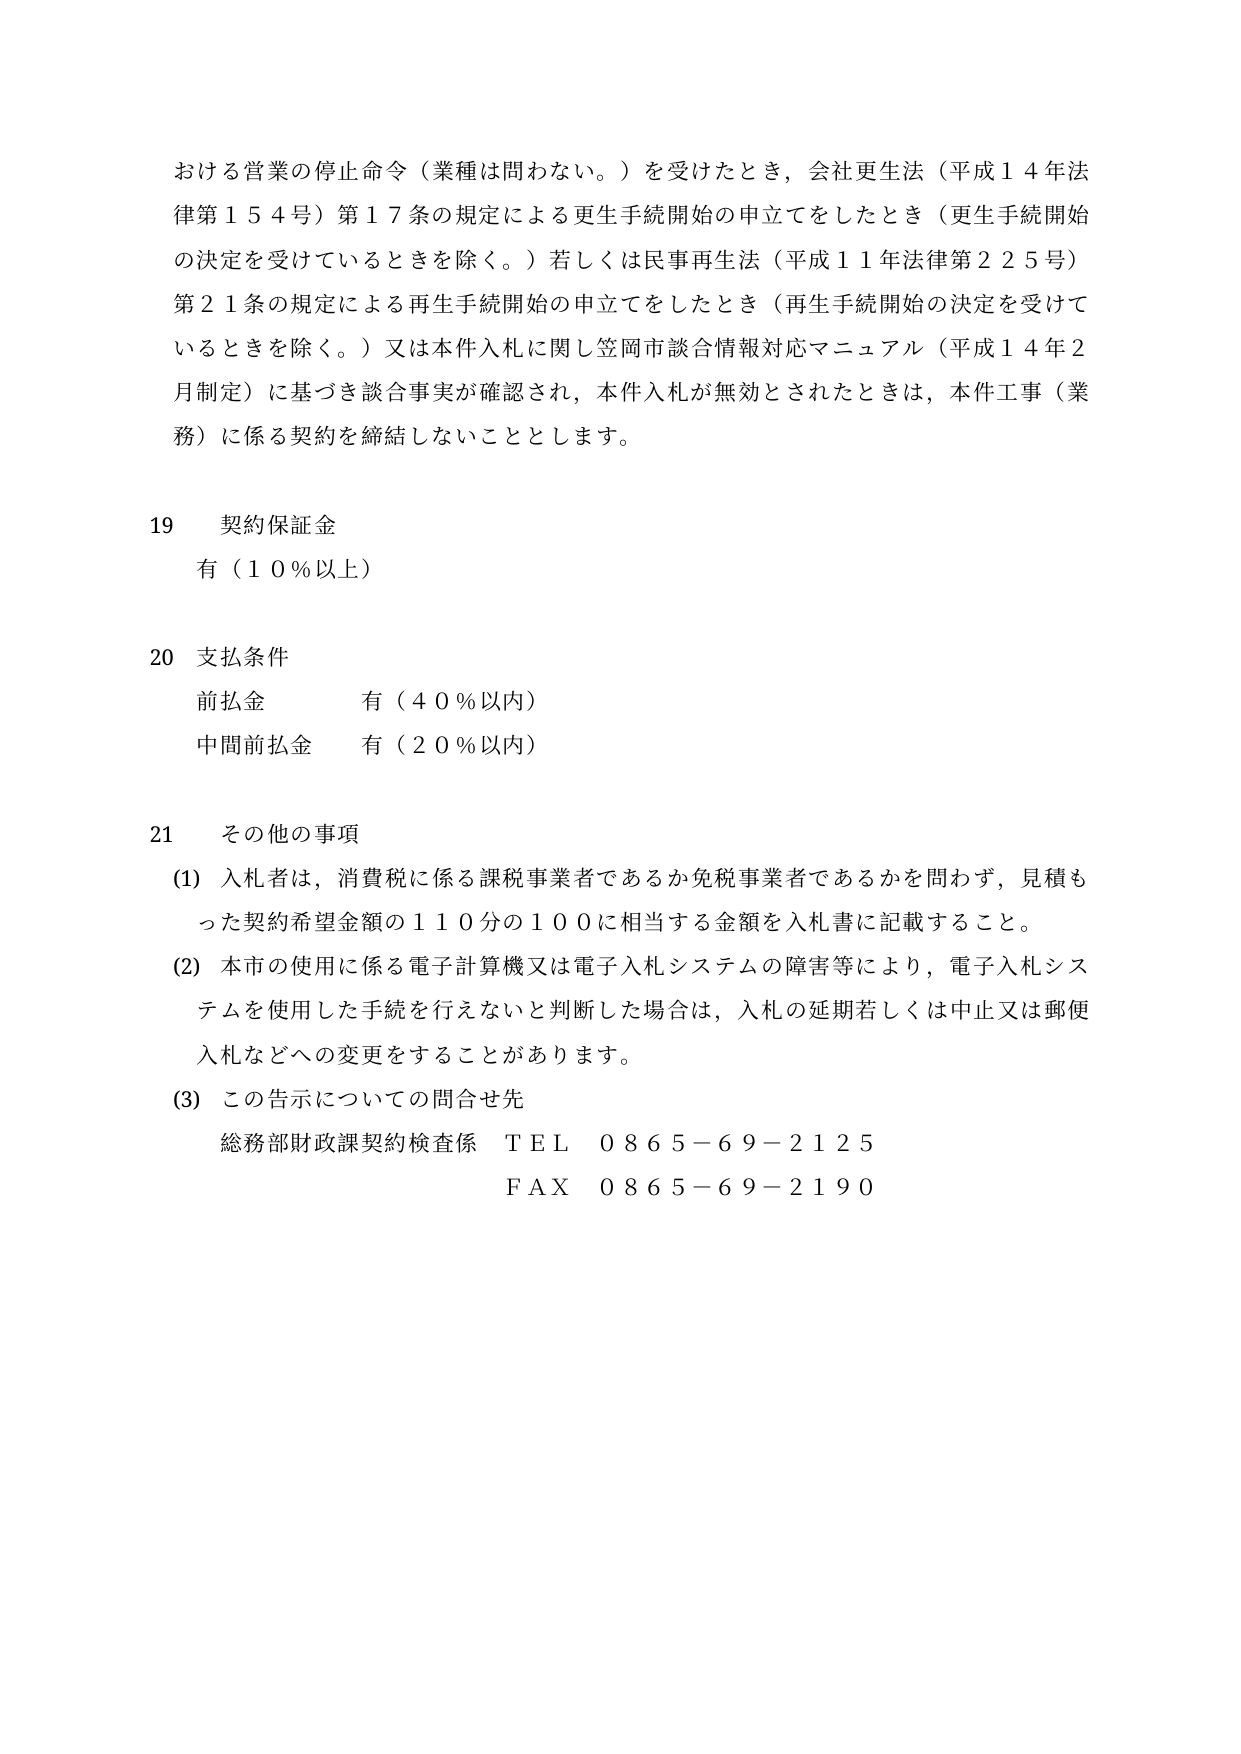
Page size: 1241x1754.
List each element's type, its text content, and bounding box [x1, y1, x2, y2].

text 中間前払金 有（２０％以内） [149, 722, 1091, 767]
text (3) この告示についての問合せ先 [171, 1076, 1091, 1120]
text (1) 入札者は，消費税に係る課税事業者であるか免税事業者であるかを問わず，見積もった契約希望金額の１１０分の１００に相当する金額を入札書に記載すること。 [171, 855, 1091, 943]
text 有（１０％以上） [149, 546, 1091, 590]
text 21 その他の事項 [149, 811, 1091, 855]
text 総務部財政課契約検査係 ＴＥＬ ０８６５－６９－２１２５ [149, 1120, 1091, 1164]
text 20 支払条件 [149, 634, 1091, 678]
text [171, 148, 1091, 457]
text 前払金 有（４０％以内） [149, 678, 1091, 722]
text ＦＡＸ ０８６５－６９－２１９０ [149, 1164, 1091, 1208]
text (2) 本市の使用に係る電子計算機又は電子入札システムの障害等により，電子入札システムを使用した手続を行えないと判断した場合は，入札の延期若しくは中止又は郵便入札などへの変更をすることがあります。 [171, 943, 1091, 1076]
text 19 契約保証金 [149, 502, 1091, 546]
